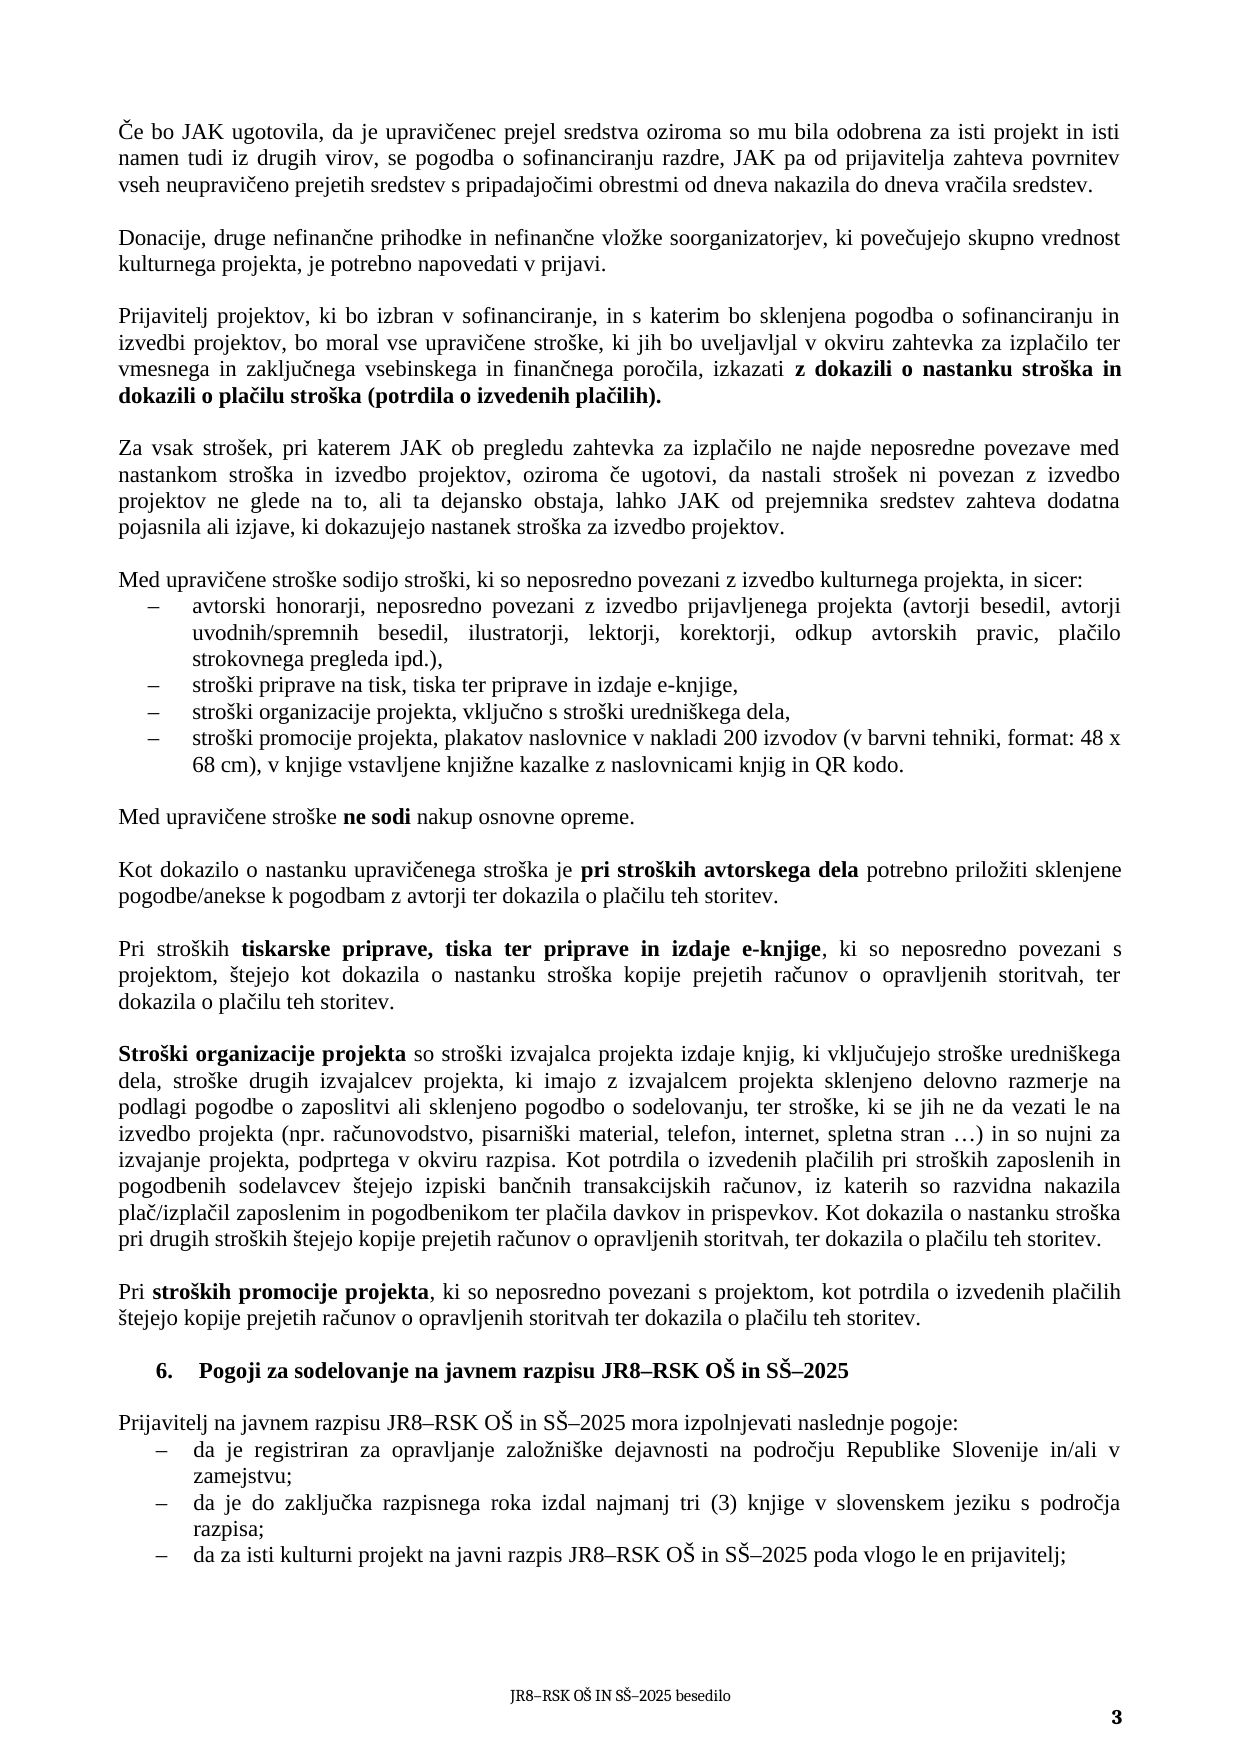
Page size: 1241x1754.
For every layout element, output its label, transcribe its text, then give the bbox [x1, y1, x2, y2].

text Prijavitelj projektov, ki bo izbran v sofinanciranje, in s katerim bo sklenjena pogodba o sofinanciranju in izvedbi projektov, bo moral vse upravičene stroške, ki jih bo uveljavljal v okviru zahtevka za izplačilo ter vmesnega in zaključnega vsebinskega in finančnega poročila, izkazati z dokazili o nastanku stroška in dokazili o plačilu stroška (potrdila o izvedenih plačilih). [118, 303, 1122, 408]
list stroški promocije projekta, plakatov naslovnice v nakladi 200 izvodov (v barvni tehniki, format: 48 x 68 cm), v knjige vstavljene knjižne kazalke z naslovnicami knjig in QR kodo. [148, 724, 1122, 777]
text Če bo JAK ugotovila, da je upravičenec prejel sredstva oziroma so mu bila odobrena za isti projekt in isti namen tudi iz drugih virov, se pogodba o sofinanciranju razdre, JAK pa od prijavitelja zahteva povrnitev vseh neupravičeno prejetih sredstev s pripadajočimi obrestmi od dneva nakazila do dneva vračila sredstev. [118, 118, 1122, 197]
list avtorski honorarji, neposredno povezani z izvedbo prijavljenega projekta (avtorji besedil, avtorji uvodnih/spremnih besedil, ilustratorji, lektorji, korektorji, odkup avtorskih pravic, plačilo strokovnega pregleda ipd.), [148, 592, 1122, 672]
text Med upravičene stroške sodijo stroški, ki so neposredno povezani z izvedbo kulturnega projekta, in sicer: [118, 566, 1125, 592]
text Donacije, druge nefinančne prihodke in nefinančne vložke soorganizatorjev, ki povečujejo skupno vrednost kulturnega projekta, je potrebno napovedati v prijavi. [118, 223, 1122, 276]
text Kot dokazilo o nastanku upravičenega stroška je pri stroških avtorskega dela potrebno priložiti sklenjene pogodbe/anekse k pogodbam z avtorji ter dokazila o plačilu teh storitev. [118, 856, 1122, 909]
list stroški organizacije projekta, vključno s stroški uredniškega dela, [148, 698, 1122, 724]
text Pri stroških tiskarske priprave, tiska ter priprave in izdaje e-knjige, ki so neposredno povezani s projektom, štejejo kot dokazila o nastanku stroška kopije prejetih računov o opravljenih storitvah, ter dokazila o plačilu teh storitev. [118, 935, 1122, 1014]
text Stroški organizacije projekta so stroški izvajalca projekta izdaje knjig, ki vključujejo stroške uredniškega dela, stroške drugih izvajalcev projekta, ki imajo z izvajalcem projekta sklenjeno delovno razmerje na podlagi pogodbe o zaposlitvi ali sklenjeno pogodbo o sodelovanju, ter stroške, ki se jih ne da vezati le na izvedbo projekta (npr. računovodstvo, pisarniški material, telefon, internet, spletna stran …) in so nujni za izvajanje projekta, podprtega v okviru razpisa. Kot potrdila o izvedenih plačilih pri stroških zaposlenih in pogodbenih sodelavcev štejejo izpiski bančnih transakcijskih računov, iz katerih so razvidna nakazila plač/izplačil zaposlenim in pogodbenikom ter plačila davkov in prispevkov. Kot dokazila o nastanku stroška pri drugih stroških štejejo kopije prejetih računov o opravljenih storitvah, ter dokazila o plačilu teh storitev. [118, 1041, 1122, 1251]
list da za isti kulturni projekt na javni razpis JR8–RSK OŠ in SŠ–2025 poda vlogo le en prijavitelj; [156, 1541, 1122, 1568]
list da je do zaključka razpisnega roka izdal najmanj tri (3) knjige v slovenskem jeziku s področja razpisa; [156, 1488, 1122, 1541]
text Prijavitelj na javnem razpisu JR8–RSK OŠ in SŠ–2025 mora izpolnjevati naslednje pogoje: [118, 1409, 1122, 1436]
list Pogoji za sodelovanje na javnem razpisu JR8–RSK OŠ in SŠ–2025 [156, 1357, 1122, 1383]
list stroški priprave na tisk, tiska ter priprave in izdaje e-knjige, [148, 672, 1122, 698]
list da je registriran za opravljanje založniške dejavnosti na področju Republike Slovenije in/ali v zamejstvu; [156, 1436, 1122, 1488]
text Med upravičene stroške ne sodi nakup osnovne opreme. [118, 803, 1122, 830]
text Za vsak strošek, pri katerem JAK ob pregledu zahtevka za izplačilo ne najde neposredne povezave med nastankom stroška in izvedbo projektov, oziroma če ugotovi, da nastali strošek ni povezan z izvedbo projektov ne glede na to, ali ta dejansko obstaja, lahko JAK od prejemnika sredstev zahteva dodatna pojasnila ali izjave, ki dokazujejo nastanek stroška za izvedbo projektov. [118, 434, 1122, 540]
text Pri stroških promocije projekta, ki so neposredno povezani s projektom, kot potrdila o izvedenih plačilih štejejo kopije prejetih računov o opravljenih storitvah ter dokazila o plačilu teh storitev. [118, 1278, 1122, 1330]
